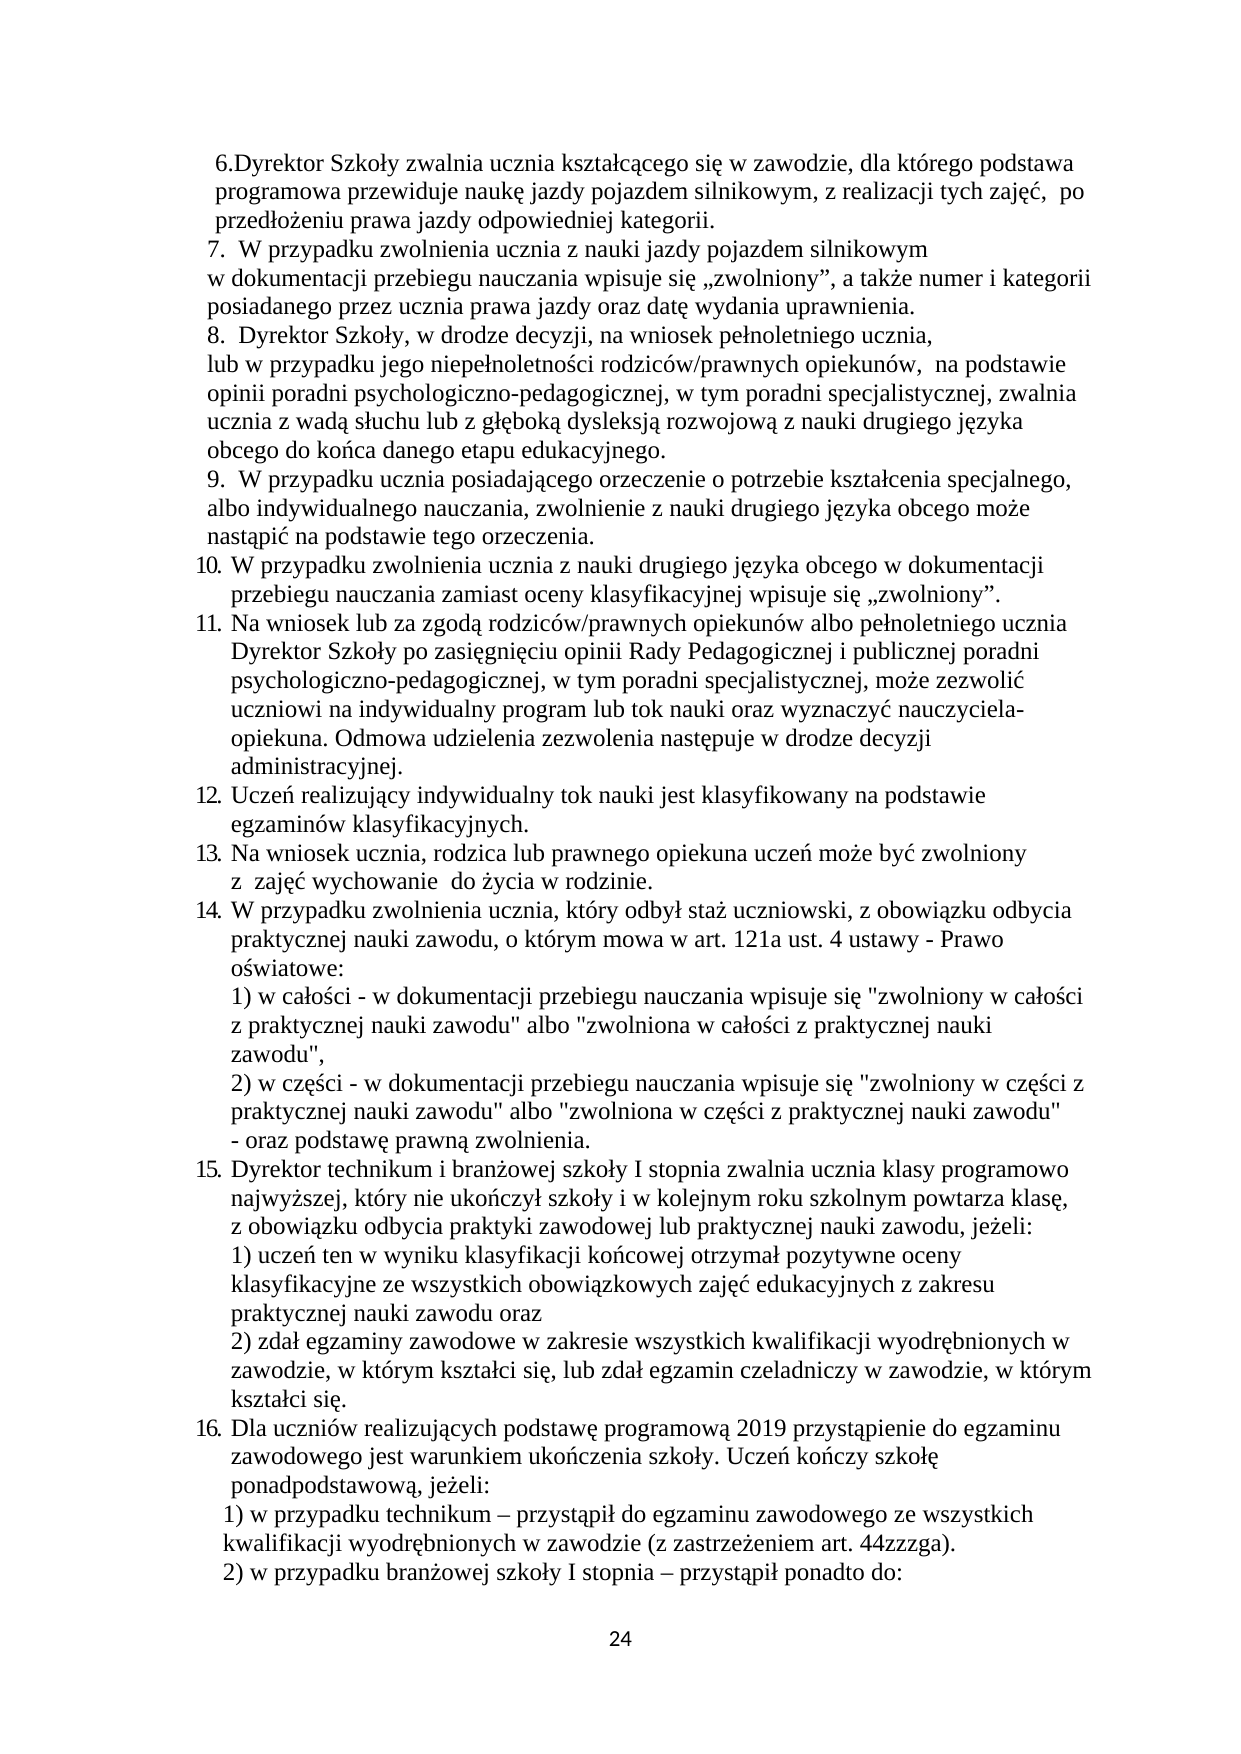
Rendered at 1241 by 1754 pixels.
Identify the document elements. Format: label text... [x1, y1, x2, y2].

list Na wniosek ucznia, rodzica lub prawnego opiekuna uczeń może być zwolniony z zajęć wychowanie do życia w rodzinie. [195, 838, 1092, 895]
list W przypadku zwolnienia ucznia z nauki drugiego języka obcego w dokumentacji przebiegu nauczania zamiast oceny klasyfikacyjnej wpisuje się „zwolniony”. [195, 550, 1092, 608]
text 8. Dyrektor Szkoły, w drodze decyzji, na wniosek pełnoletniego ucznia, lub w przypadku jego niepełnoletności rodziców/prawnych opiekunów, na podstawie opinii poradni psychologiczno-pedagogicznej, w tym poradni specjalistycznej, zwalnia ucznia z wadą słuchu lub z głęboką dysleksją rozwojową z nauki drugiego języka obcego do końca danego etapu edukacyjnego. [207, 320, 1092, 464]
text 9. W przypadku ucznia posiadającego orzeczenie o potrzebie kształcenia specjalnego, albo indywidualnego nauczania, zwolnienie z nauki drugiego języka obcego może nastąpić na podstawie tego orzeczenia. [207, 464, 1092, 550]
list W przypadku zwolnienia ucznia, który odbył staż uczniowski, z obowiązku odbycia praktycznej nauki zawodu, o którym mowa w art. 121a ust. 4 ustawy - Prawo oświatowe: 1) w całości - w dokumentacji przebiegu nauczania wpisuje się "zwolniony w całości z praktycznej nauki zawodu" albo "zwolniona w całości z praktycznej nauki zawodu", 2) w części - w dokumentacji przebiegu nauczania wpisuje się "zwolniony w części z praktycznej nauki zawodu" albo "zwolniona w części z praktycznej nauki zawodu" - oraz podstawę prawną zwolnienia. [195, 895, 1092, 1154]
list Dla uczniów realizujących podstawę programową 2019 przystąpienie do egzaminu zawodowego jest warunkiem ukończenia szkoły. Uczeń kończy szkołę ponadpodstawową, jeżeli: [195, 1413, 1092, 1499]
text 7. W przypadku zwolnienia ucznia z nauki jazdy pojazdem silnikowym w dokumentacji przebiegu nauczania wpisuje się „zwolniony”, a także numer i kategorii posiadanego przez ucznia prawa jazdy oraz datę wydania uprawnienia. [207, 234, 1092, 320]
list Dyrektor technikum i branżowej szkoły I stopnia zwalnia ucznia klasy programowo najwyższej, który nie ukończył szkoły i w kolejnym roku szkolnym powtarza klasę, z obowiązku odbycia praktyki zawodowej lub praktycznej nauki zawodu, jeżeli: 1) uczeń ten w wyniku klasyfikacji końcowej otrzymał pozytywne oceny klasyfikacyjne ze wszystkich obowiązkowych zajęć edukacyjnych z zakresu praktycznej nauki zawodu oraz 2) zdał egzaminy zawodowe w zakresie wszystkich kwalifikacji wyodrębnionych w zawodzie, w którym kształci się, lub zdał egzamin czeladniczy w zawodzie, w którym kształci się. [195, 1154, 1092, 1413]
list 6.Dyrektor Szkoły zwalnia ucznia kształcącego się w zawodzie, dla którego podstawa programowa przewiduje naukę jazdy pojazdem silnikowym, z realizacji tych zajęć, po przedłożeniu prawa jazdy odpowiedniej kategorii. [215, 148, 1092, 234]
list Uczeń realizujący indywidualny tok nauki jest klasyfikowany na podstawie egzaminów klasyfikacyjnych. [195, 780, 1092, 838]
list 2) w przypadku branżowej szkoły I stopnia – przystąpił ponadto do: [223, 1557, 1092, 1586]
list 1) w przypadku technikum – przystąpił do egzaminu zawodowego ze wszystkich kwalifikacji wyodrębnionych w zawodzie (z zastrzeżeniem art. 44zzzga). [223, 1499, 1092, 1557]
list Na wniosek lub za zgodą rodziców/prawnych opiekunów albo pełnoletniego ucznia Dyrektor Szkoły po zasięgnięciu opinii Rady Pedagogicznej i publicznej poradni psychologiczno-pedagogicznej, w tym poradni specjalistycznej, może zezwolić uczniowi na indywidualny program lub tok nauki oraz wyznaczyć nauczyciela-opiekuna. Odmowa udzielenia zezwolenia następuje w drodze decyzji administracyjnej. [195, 608, 1092, 780]
